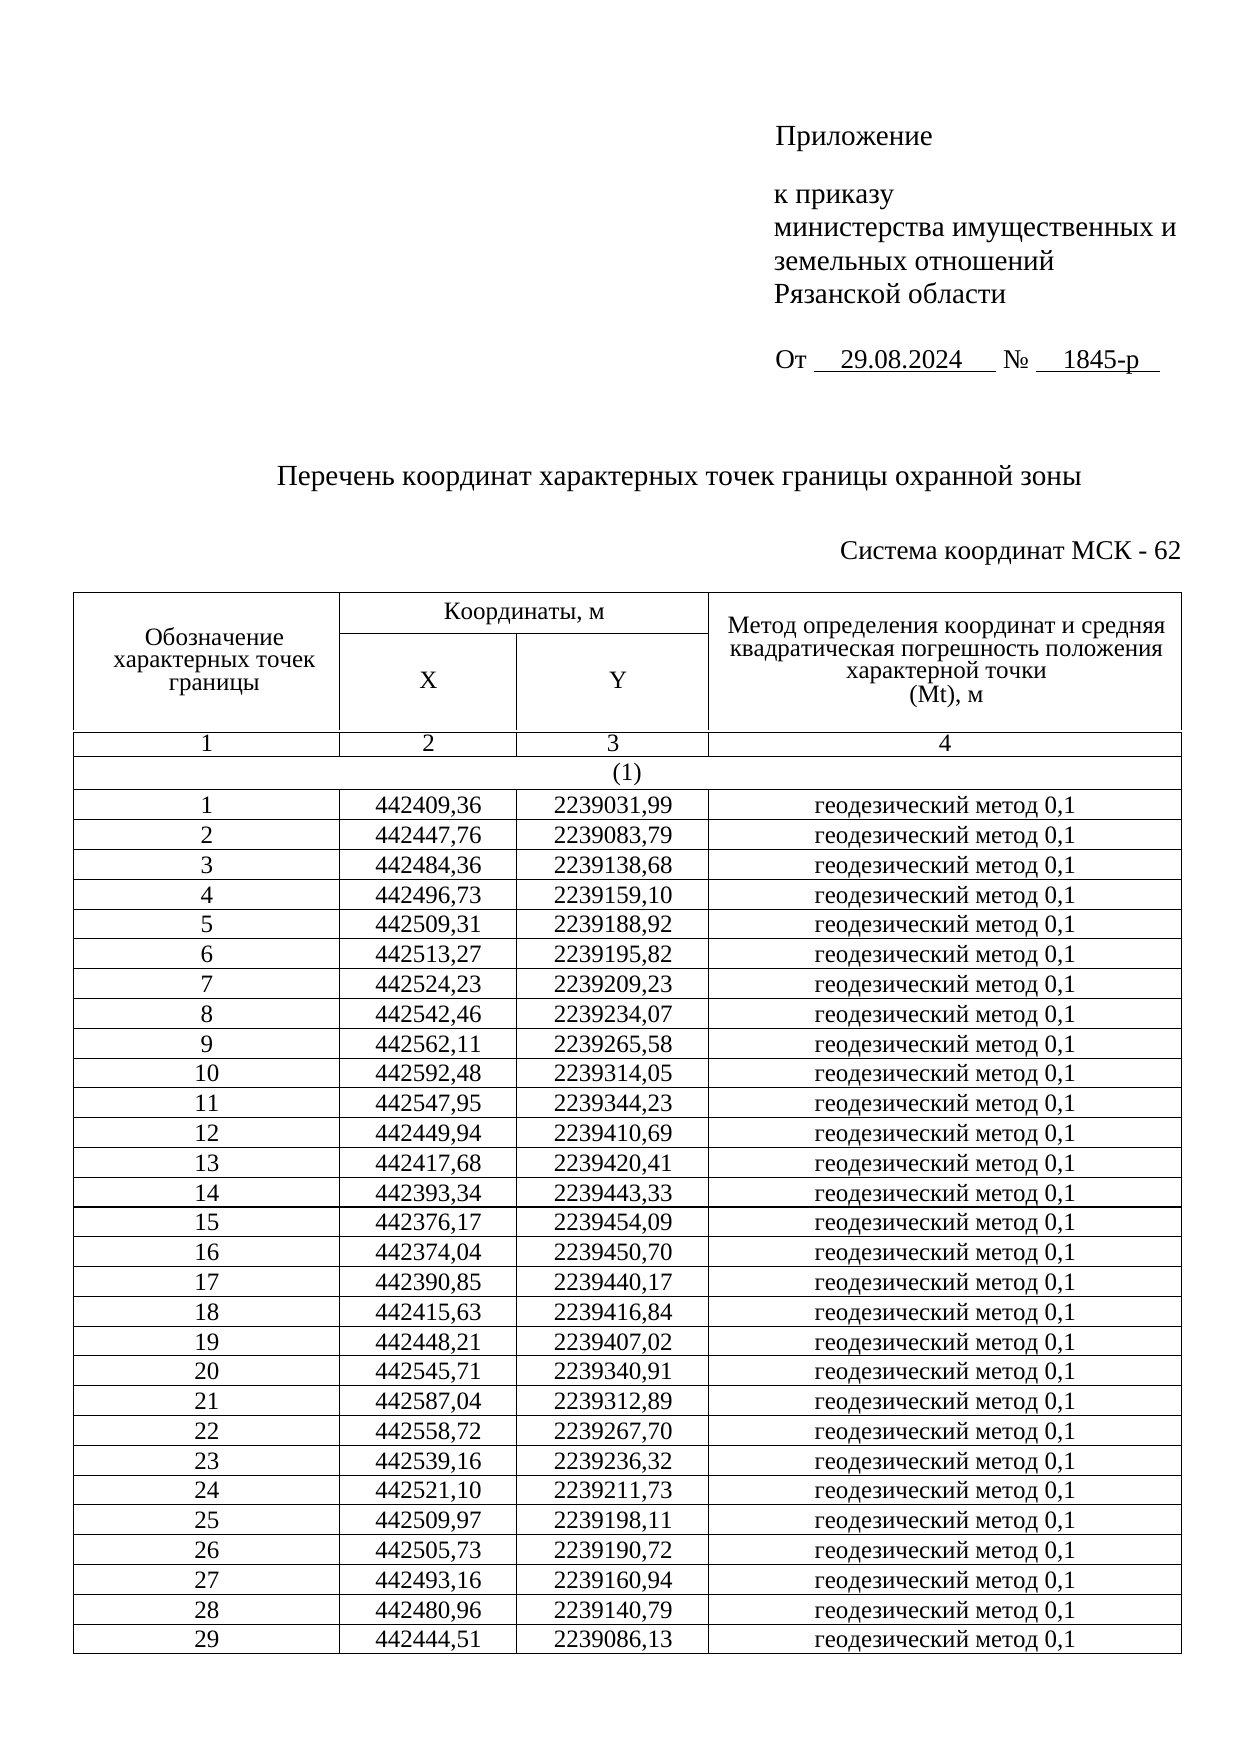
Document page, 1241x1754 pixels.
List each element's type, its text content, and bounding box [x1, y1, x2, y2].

table_cell 442484,36 [340, 850, 516, 879]
text министерства имущественных и [693, 209, 1181, 243]
table_cell 2 [74, 820, 339, 849]
table_cell 2239198,11 [517, 1505, 708, 1534]
table_cell 6 [74, 939, 339, 968]
table_cell 442524,23 [340, 969, 516, 998]
table_cell 2239267,70 [517, 1416, 708, 1445]
table_cell 20 [74, 1356, 339, 1385]
table_header Координаты, м [340, 593, 708, 633]
table_cell 27 [74, 1565, 339, 1594]
table_cell 442542,46 [340, 999, 516, 1028]
table_cell геодезический метод 0,1 [709, 1237, 1181, 1266]
table_cell 442545,71 [340, 1356, 516, 1385]
table_cell 442409,36 [340, 790, 516, 819]
table_cell геодезический метод 0,1 [709, 790, 1181, 819]
table_cell 2239190,72 [517, 1535, 708, 1564]
table_cell 8 [74, 999, 339, 1028]
text От 29.08.2024 № 1845-р [177, 343, 1181, 374]
text земельных отношений [177, 243, 1181, 276]
table_cell 2239083,79 [517, 820, 708, 849]
table_cell 442480,96 [340, 1595, 516, 1623]
table_header 3 [517, 733, 708, 756]
table_cell 24 [74, 1476, 339, 1504]
table_cell 2239344,23 [517, 1088, 708, 1117]
table_cell геодезический метод 0,1 [709, 1535, 1181, 1564]
table_cell геодезический метод 0,1 [709, 1029, 1181, 1057]
table_cell 442374,04 [340, 1237, 516, 1266]
table_cell 2239160,94 [517, 1565, 708, 1594]
table_cell геодезический метод 0,1 [709, 1476, 1181, 1504]
table_cell геодезический метод 0,1 [709, 1565, 1181, 1594]
table_cell 12 [74, 1118, 339, 1147]
table_cell 5 [74, 910, 339, 938]
table_cell геодезический метод 0,1 [709, 1208, 1181, 1236]
table_cell геодезический метод 0,1 [709, 1118, 1181, 1147]
table_cell 2239140,79 [517, 1595, 708, 1623]
table_cell 9 [74, 1029, 339, 1057]
table_cell 2239236,32 [517, 1446, 708, 1474]
table_cell геодезический метод 0,1 [709, 1356, 1181, 1385]
table_cell 442449,94 [340, 1118, 516, 1147]
table_cell 11 [74, 1088, 339, 1117]
table_cell 15 [74, 1208, 339, 1236]
text Приложение [177, 118, 1181, 152]
table_cell геодезический метод 0,1 [709, 1297, 1181, 1326]
table_cell 442547,95 [340, 1088, 516, 1117]
table_cell 2239265,58 [517, 1029, 708, 1057]
table_cell геодезический метод 0,1 [709, 1416, 1181, 1445]
table_cell 23 [74, 1446, 339, 1474]
text Система координат МСК - 62 [177, 540, 1181, 565]
table_cell геодезический метод 0,1 [709, 1088, 1181, 1117]
table_cell 442376,17 [340, 1208, 516, 1236]
table_cell геодезический метод 0,1 [709, 1446, 1181, 1474]
table_cell 2239031,99 [517, 790, 708, 819]
table_cell 16 [74, 1237, 339, 1266]
table_cell 2239086,13 [517, 1625, 708, 1653]
table_cell 19 [74, 1327, 339, 1355]
text к приказу [693, 176, 1181, 209]
table_cell 29 [74, 1625, 339, 1653]
table_cell 442444,51 [340, 1625, 516, 1653]
table_cell 442592,48 [340, 1059, 516, 1087]
table_header 2 [340, 733, 516, 756]
table_cell 442505,73 [340, 1535, 516, 1564]
table_cell 442415,63 [340, 1297, 516, 1326]
table_cell 2239211,73 [517, 1476, 708, 1504]
table_cell 28 [74, 1595, 339, 1623]
table_cell 442509,97 [340, 1505, 516, 1534]
table_cell 442521,10 [340, 1476, 516, 1504]
table_cell геодезический метод 0,1 [709, 1327, 1181, 1355]
table_cell 2239420,41 [517, 1148, 708, 1177]
table_cell 442393,34 [340, 1178, 516, 1206]
table_cell 442496,73 [340, 880, 516, 908]
table_cell 21 [74, 1386, 339, 1415]
table_cell геодезический метод 0,1 [709, 880, 1181, 908]
table_cell 17 [74, 1267, 339, 1296]
table_cell 2239407,02 [517, 1327, 708, 1355]
table_cell 442509,31 [340, 910, 516, 938]
table_cell 2239314,05 [517, 1059, 708, 1087]
table_cell 2239340,91 [517, 1356, 708, 1385]
table_cell 4 [74, 880, 339, 908]
table_header Метод определения координат и средняя квадратическая погрешность положения характерной точки (Мt), м [709, 593, 1181, 730]
table_cell геодезический метод 0,1 [709, 910, 1181, 938]
table_cell 442448,21 [340, 1327, 516, 1355]
table_cell 2239159,10 [517, 880, 708, 908]
table_cell геодезический метод 0,1 [709, 1386, 1181, 1415]
table_cell 442539,16 [340, 1446, 516, 1474]
table_cell 26 [74, 1535, 339, 1564]
table_cell 442587,04 [340, 1386, 516, 1415]
table_cell 2239410,69 [517, 1118, 708, 1147]
table_cell 2239443,33 [517, 1178, 708, 1206]
table_cell 2239454,09 [517, 1208, 708, 1236]
table_cell 14 [74, 1178, 339, 1206]
table_cell Х [340, 634, 516, 730]
table_cell 442493,16 [340, 1565, 516, 1594]
table_cell 2239138,68 [517, 850, 708, 879]
table_cell геодезический метод 0,1 [709, 850, 1181, 879]
table_cell геодезический метод 0,1 [709, 1178, 1181, 1206]
table_cell геодезический метод 0,1 [709, 1267, 1181, 1296]
table_cell геодезический метод 0,1 [709, 1625, 1181, 1653]
table_cell (1) [74, 757, 1181, 789]
table_cell 2239188,92 [517, 910, 708, 938]
table_cell 442513,27 [340, 939, 516, 968]
table_cell геодезический метод 0,1 [709, 1059, 1181, 1087]
table_cell геодезический метод 0,1 [709, 1505, 1181, 1534]
table_cell 2239312,89 [517, 1386, 708, 1415]
table_header Обозначение характерных точек границы [74, 593, 339, 730]
table_cell 2239209,23 [517, 969, 708, 998]
table_cell 442447,76 [340, 820, 516, 849]
table_cell геодезический метод 0,1 [709, 820, 1181, 849]
table_cell 2239234,07 [517, 999, 708, 1028]
table_cell 2239440,17 [517, 1267, 708, 1296]
table_cell 442417,68 [340, 1148, 516, 1177]
table_cell 25 [74, 1505, 339, 1534]
table_cell 2239195,82 [517, 939, 708, 968]
table_cell 7 [74, 969, 339, 998]
table_cell 10 [74, 1059, 339, 1087]
table_cell 442562,11 [340, 1029, 516, 1057]
table_header 1 [74, 733, 339, 756]
table_header 4 [709, 733, 1181, 756]
table_cell 22 [74, 1416, 339, 1445]
table_cell геодезический метод 0,1 [709, 999, 1181, 1028]
text Перечень координат характерных точек границы охранной зоны [177, 458, 1181, 492]
text Рязанской области [177, 276, 1181, 310]
table_cell 13 [74, 1148, 339, 1177]
table_cell геодезический метод 0,1 [709, 1148, 1181, 1177]
table_cell 1 [74, 790, 339, 819]
table_cell 2239450,70 [517, 1237, 708, 1266]
table_cell Y [517, 634, 708, 730]
table_cell 3 [74, 850, 339, 879]
table_cell геодезический метод 0,1 [709, 969, 1181, 998]
table_cell 18 [74, 1297, 339, 1326]
table_cell геодезический метод 0,1 [709, 1595, 1181, 1623]
table_cell 442558,72 [340, 1416, 516, 1445]
table_cell геодезический метод 0,1 [709, 939, 1181, 968]
table_cell 442390,85 [340, 1267, 516, 1296]
table_cell 2239416,84 [517, 1297, 708, 1326]
